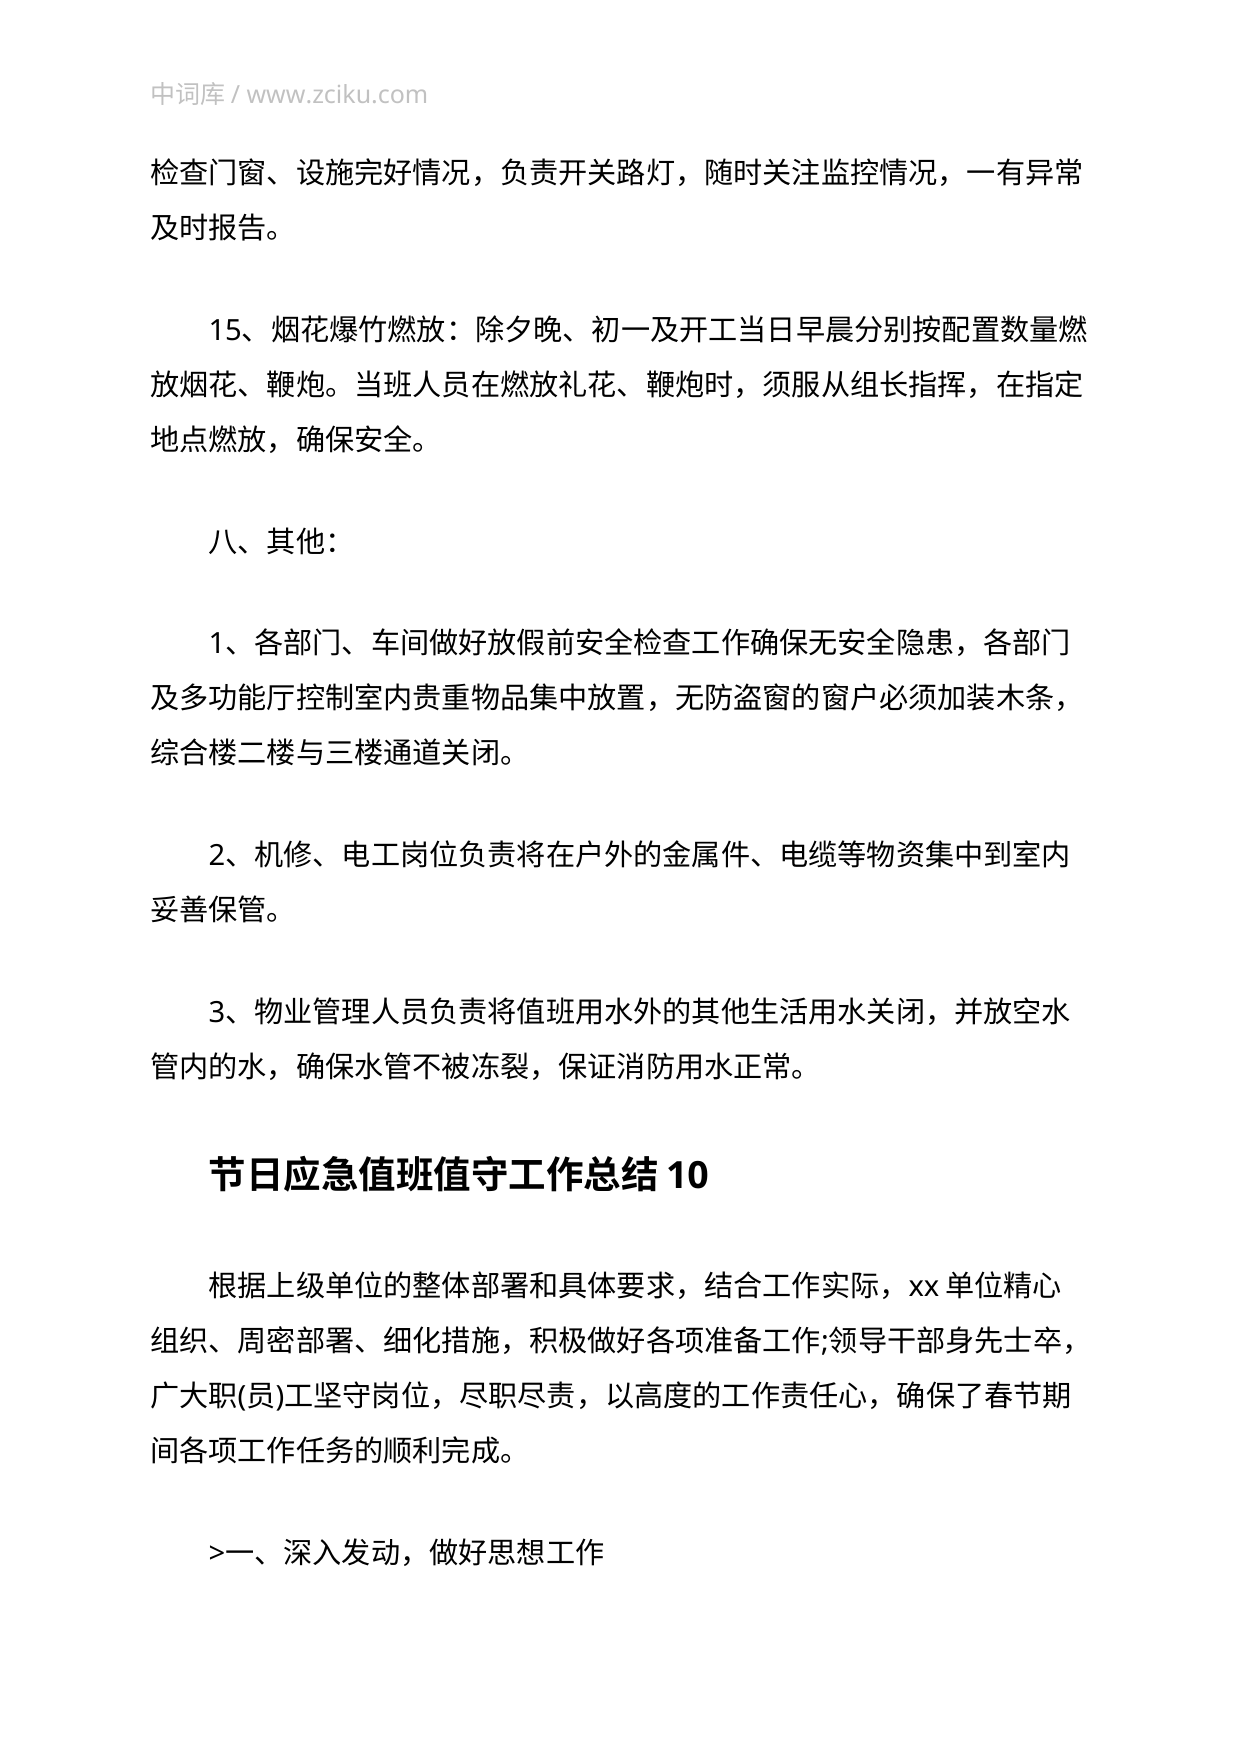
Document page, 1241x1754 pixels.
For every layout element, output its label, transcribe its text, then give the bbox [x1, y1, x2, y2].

text 1、各部门、车间做好放假前安全检查工作确保无安全隐患，各部门及多功能厅控制室内贵重物品集中放置，无防盗窗的窗户必须加装木条，综合楼二楼与三楼通道关闭。 [150, 620, 1090, 772]
text 3、物业管理人员负责将值班用水外的其他生活用水关闭，并放空水管内的水，确保水管不被冻裂，保证消防用水正常。 [150, 988, 1090, 1086]
text 节日应急值班值守工作总结10 [150, 1145, 1090, 1200]
text 15、烟花爆竹燃放：除夕晚、初一及开工当日早晨分别按配置数量燃放烟花、鞭炮。当班人员在燃放礼花、鞭炮时，须服从组长指挥，在指定地点燃放，确保安全。 [150, 307, 1090, 459]
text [150, 150, 1090, 247]
text 根据上级单位的整体部署和具体要求，结合工作实际，xx单位精心组织、周密部署、细化措施，积极做好各项准备工作;领导干部身先士卒，广大职(员)工坚守岗位，尽职尽责，以高度的工作责任心，确保了春节期间各项工作任务的顺利完成。 [150, 1263, 1090, 1470]
text >一、深入发动，做好思想工作 [150, 1530, 1090, 1572]
text 八、其他： [150, 518, 1090, 561]
text 2、机修、电工岗位负责将在户外的金属件、电缆等物资集中到室内妥善保管。 [150, 832, 1090, 929]
